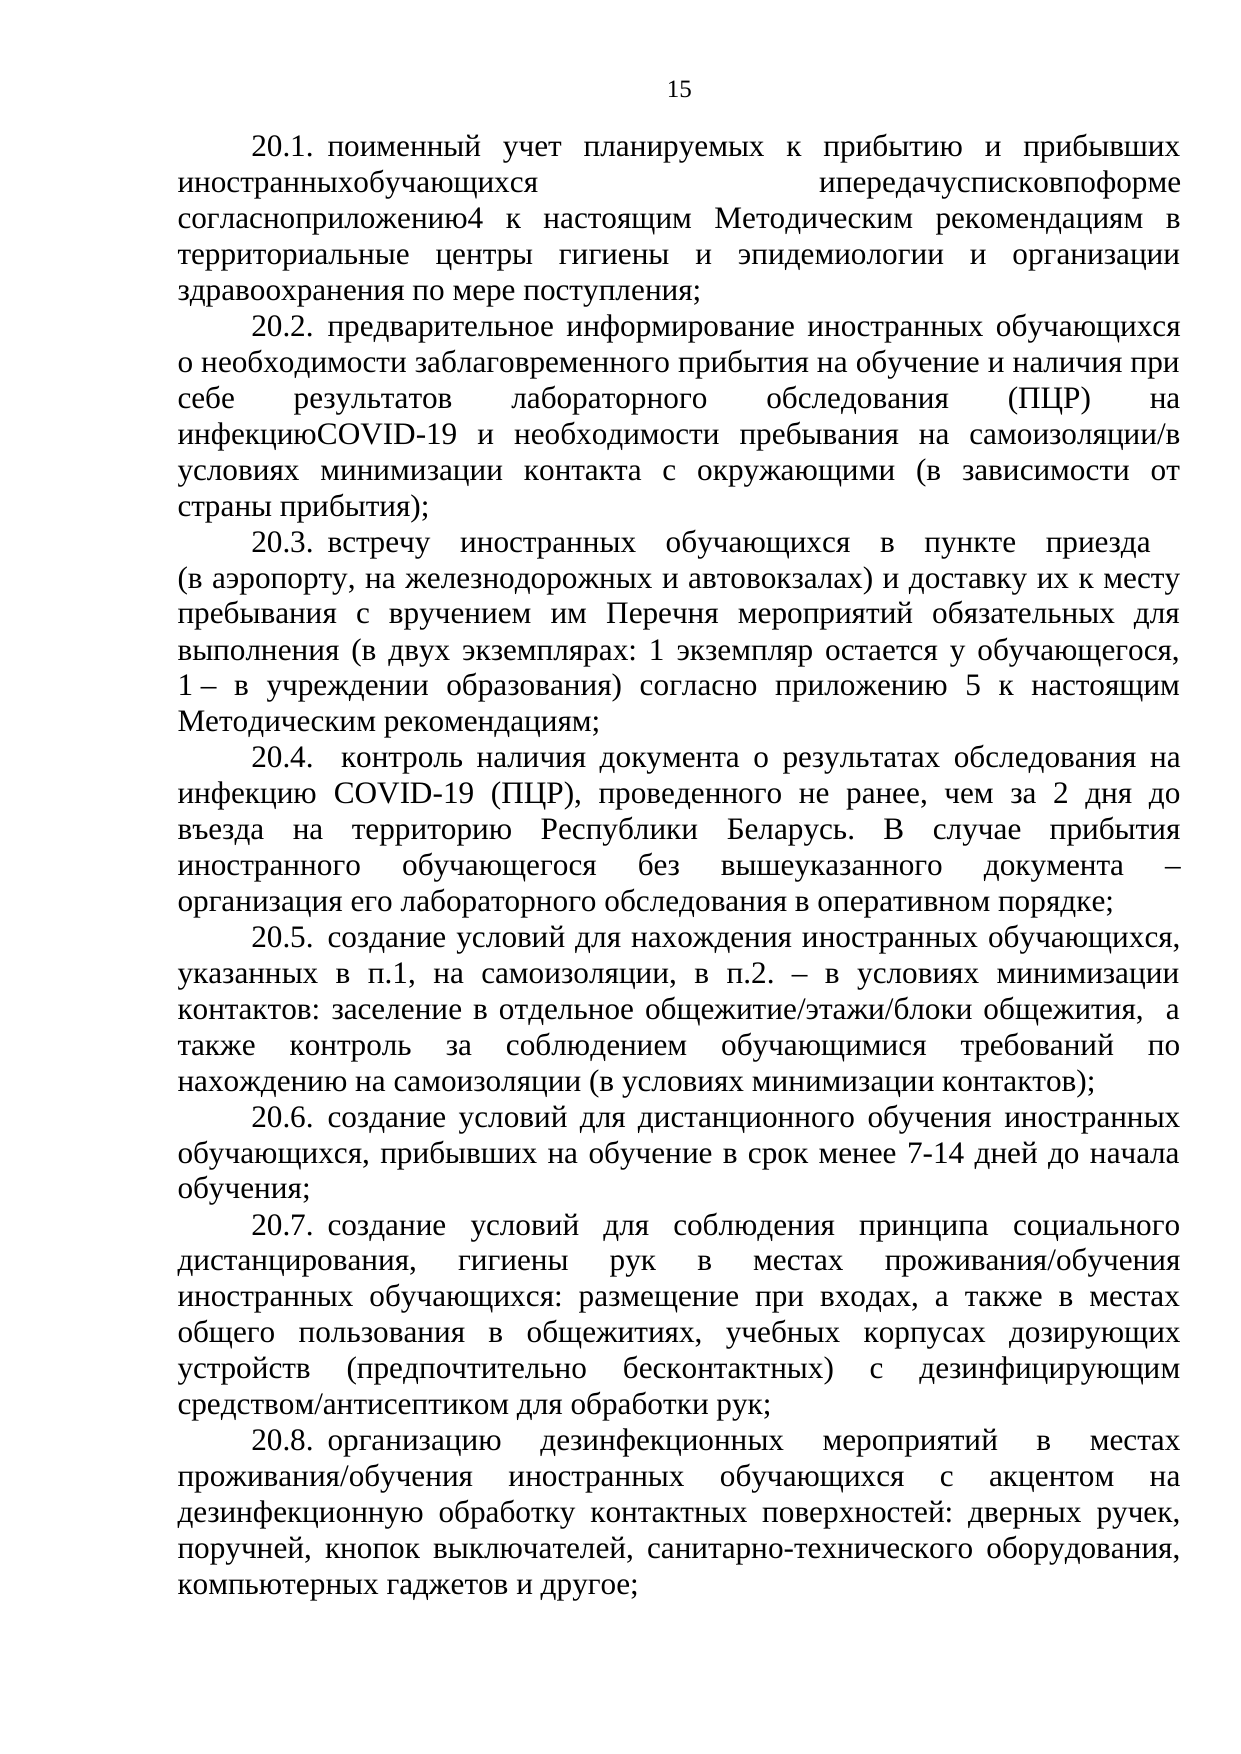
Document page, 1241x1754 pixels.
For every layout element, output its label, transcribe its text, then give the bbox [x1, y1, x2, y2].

list поименный учет планируемых к прибытию и прибывших иностранныхобучающихся ипередачусписковпоформе согласноприложению4 к настоящим Методическим рекомендациям в территориальные центры гигиены и эпидемиологии и организации здравоохранения по мере поступления; [177, 128, 1181, 307]
list предварительное информирование иностранных обучающихся о необходимости заблаговременного прибытия на обучение и наличия при себе результатов лабораторного обследования (ПЦР) на инфекциюCOVID-19 и необходимости пребывания на самоизоляции/в условиях минимизации контакта с окружающими (в зависимости от страны прибытия); [177, 307, 1181, 523]
list создание условий для соблюдения принципа социального дистанцирования, гигиены рук в местах проживания/обучения иностранных обучающихся: размещение при входах, а также в местах общего пользования в общежитиях, учебных корпусах дозирующих устройств (предпочтительно бесконтактных) с дезинфицирующим средством/антисептиком для обработки рук; [177, 1206, 1181, 1421]
list создание условий для нахождения иностранных обучающихся, указанных в п.1, на самоизоляции, в п.2. – в условиях минимизации контактов: заселение в отдельное общежитие/этажи/блоки общежития, а также контроль за соблюдением обучающимися требований по нахождению на самоизоляции (в условиях минимизации контактов); [177, 918, 1181, 1098]
list встречу иностранных обучающихся в пункте приезда (в аэропорту, на железнодорожных и автовокзалах) и доставку их к месту пребывания с вручением им Перечня мероприятий обязательных для выполнения (в двух экземплярах: 1 экземпляр остается у обучающегося, 1 – в учреждении образования) согласно приложению 5 к настоящим Методическим рекомендациям; [177, 523, 1181, 738]
list организацию дезинфекционных мероприятий в местах проживания/обучения иностранных обучающихся с акцентом на дезинфекционную обработку контактных поверхностей: дверных ручек, поручней, кнопок выключателей, санитарно-технического оборудования, компьютерных гаджетов и другое; [177, 1421, 1181, 1601]
list создание условий для дистанционного обучения иностранных обучающихся, прибывших на обучение в срок менее 7-14 дней до начала обучения; [177, 1098, 1181, 1206]
list контроль наличия документа о результатах обследования на инфекцию COVID-19 (ПЦР), проведенного не ранее, чем за 2 дня до въезда на территорию Республики Беларусь. В случае прибытия иностранного обучающегося без вышеуказанного документа – организация его лабораторного обследования в оперативном порядке; [177, 738, 1181, 918]
